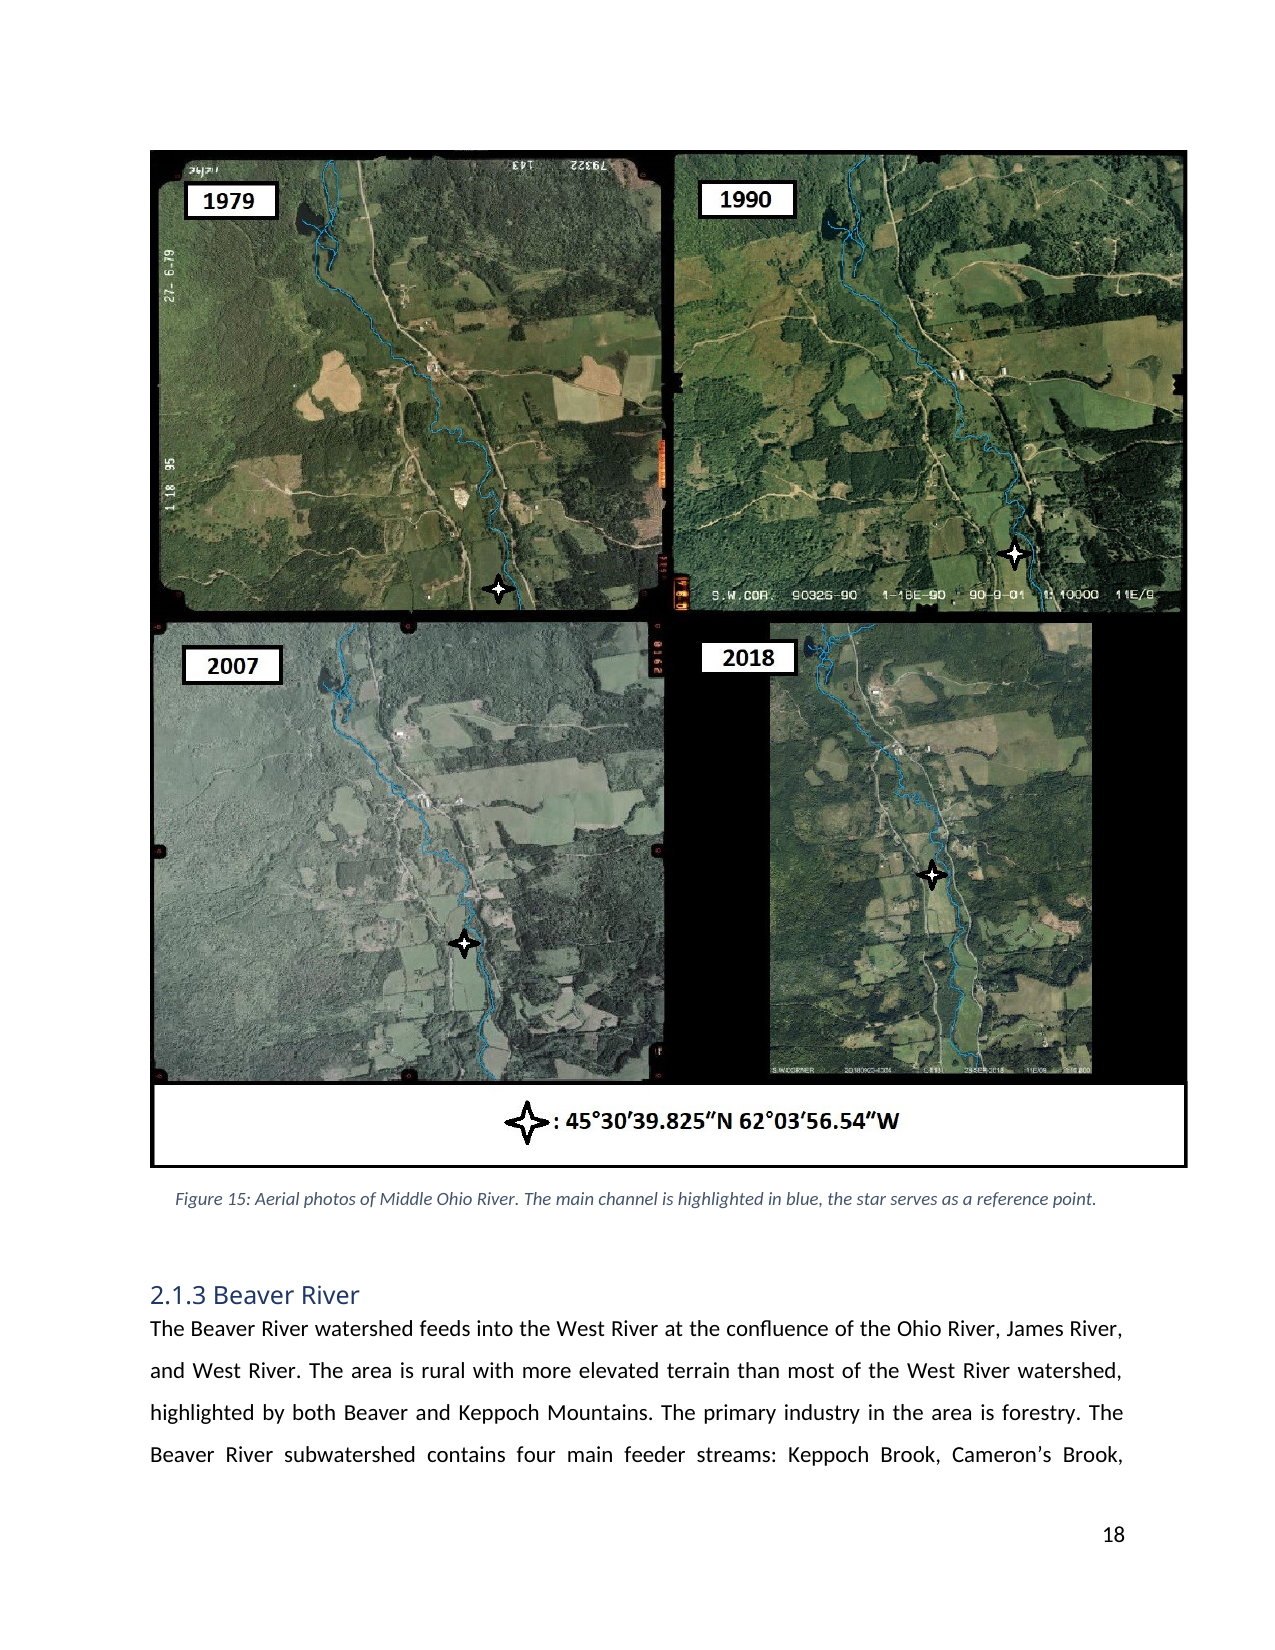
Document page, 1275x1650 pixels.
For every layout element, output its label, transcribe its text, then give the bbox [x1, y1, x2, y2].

picture [150, 150, 1188, 1168]
subtitle 2.1.3 Beaver River [150, 1277, 1125, 1312]
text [150, 1314, 1125, 1468]
text Figure 15: Aerial photos of Middle Ohio River. The main channel is highlighted in blue, the star serves as a reference point. [150, 1187, 1125, 1210]
